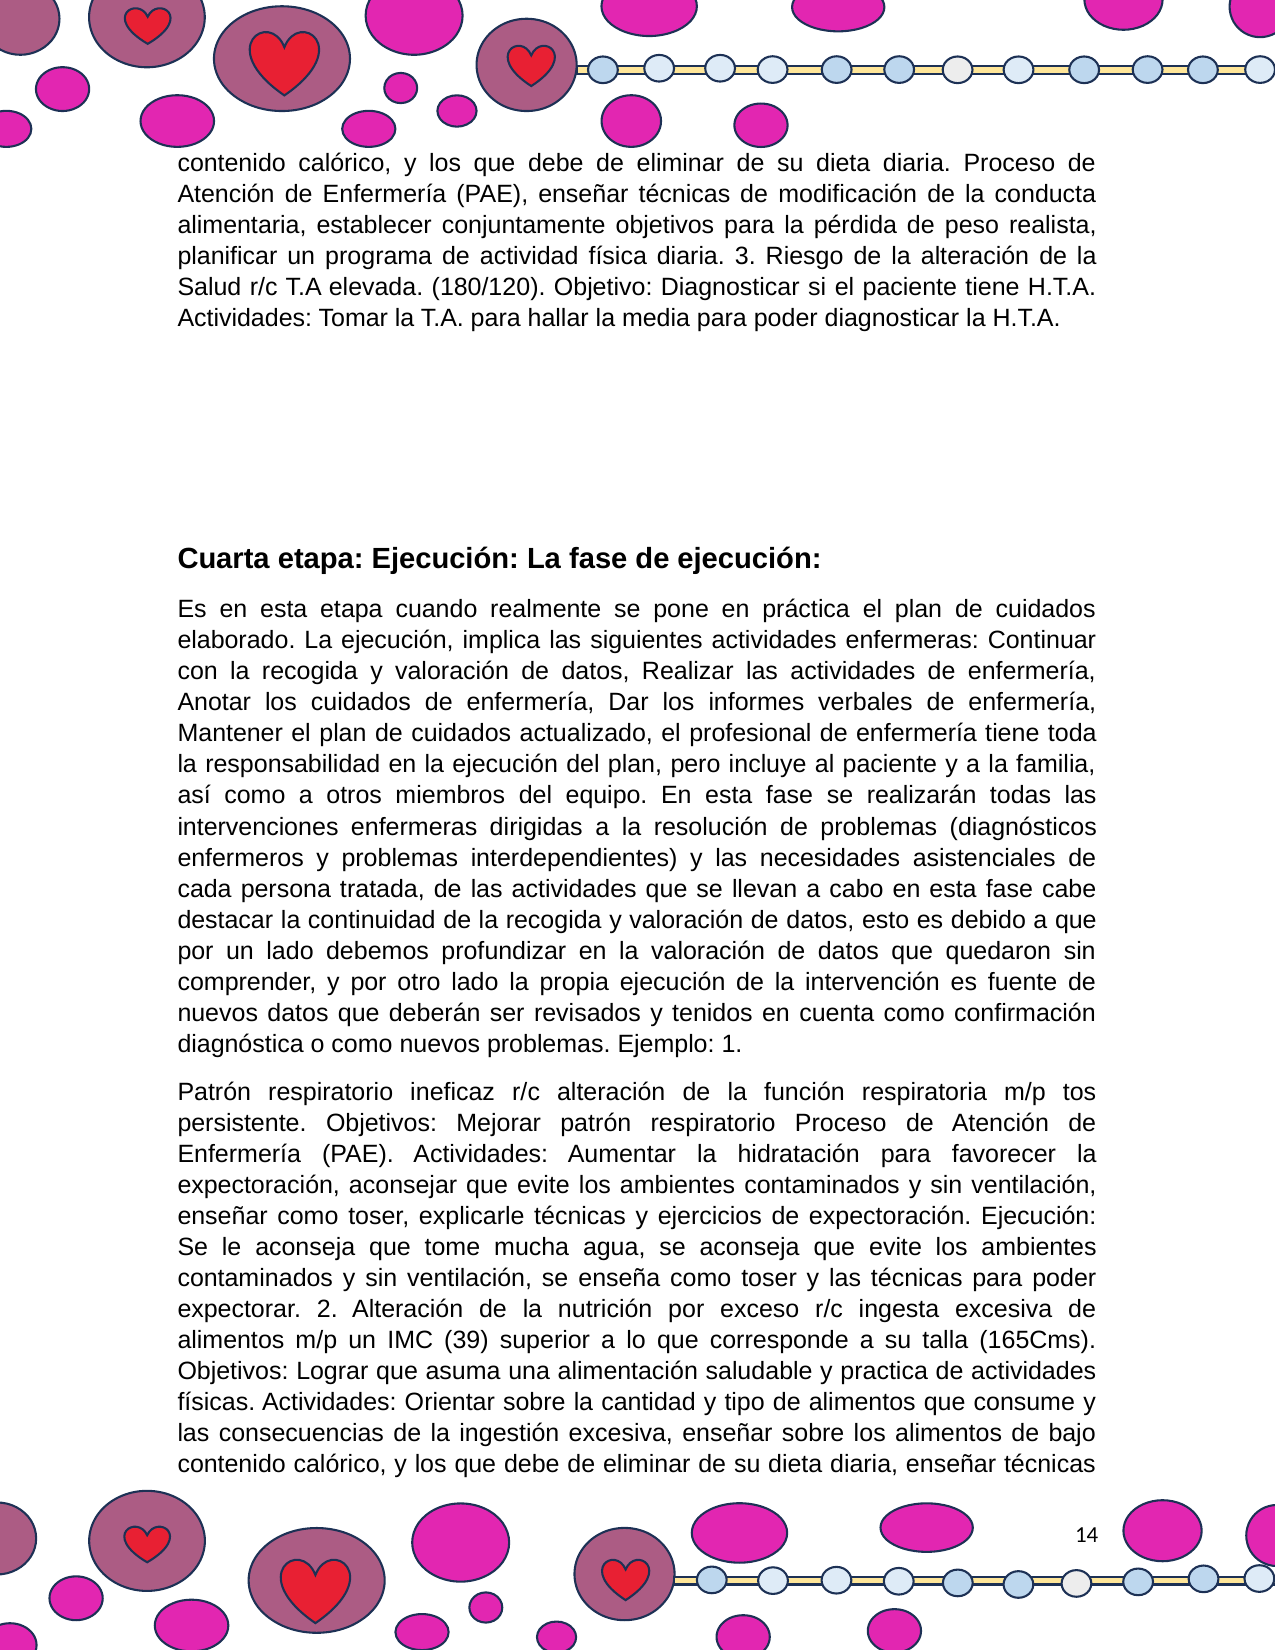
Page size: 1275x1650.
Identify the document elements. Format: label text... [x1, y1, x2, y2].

text Es en esta etapa cuando realmente se pone en práctica el plan de cuidados elaborado. La ejecución, implica las siguientes actividades enfermeras: Continuar con la recogida y valoración de datos, Realizar las actividades de enfermería, Anotar los cuidados de enfermería, Dar los informes verbales de enfermería, Mantener el plan de cuidados actualizado, el profesional de enfermería tiene toda la responsabilidad en la ejecución del plan, pero incluye al paciente y a la familia, así como a otros miembros del equipo. En esta fase se realizarán todas las intervenciones enfermeras dirigidas a la resolución de problemas (diagnósticos enfermeros y problemas interdependientes) y las necesidades asistenciales de cada persona tratada, de las actividades que se llevan a cabo en esta fase cabe destacar la continuidad de la recogida y valoración de datos, esto es debido a que por un lado debemos profundizar en la valoración de datos que quedaron sin comprender, y por otro lado la propia ejecución de la intervención es fuente de nuevos datos que deberán ser revisados y tenidos en cuenta como confirmación diagnóstica o como nuevos problemas. Ejemplo: 1. [177, 594, 1098, 1057]
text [177, 1076, 1098, 1478]
text Cuarta etapa: Ejecución: La fase de ejecución: [177, 541, 1098, 575]
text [177, 148, 1098, 332]
